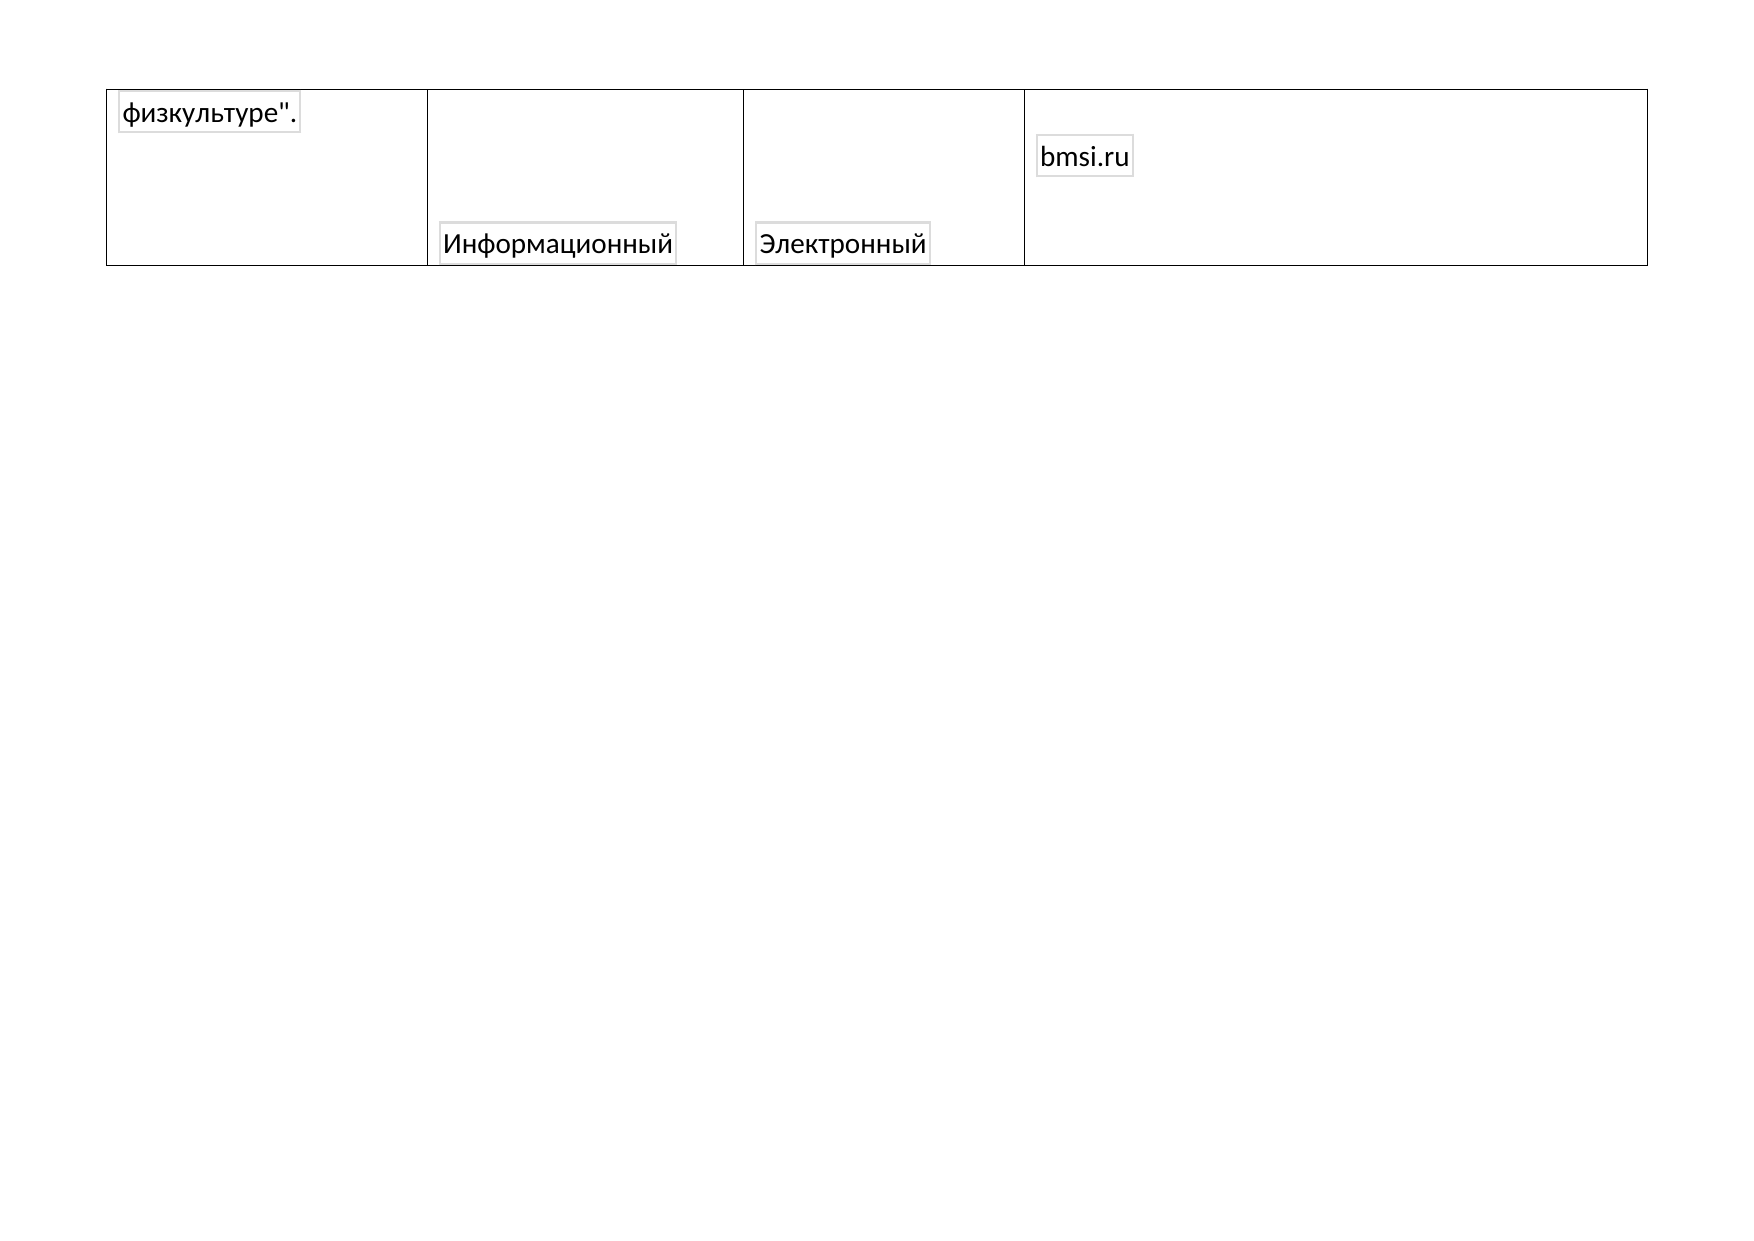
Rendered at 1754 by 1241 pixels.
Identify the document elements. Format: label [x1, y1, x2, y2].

table_cell [107, 90, 427, 265]
table_cell [744, 90, 1024, 265]
table_cell [428, 90, 743, 265]
table_cell [1025, 90, 1647, 265]
